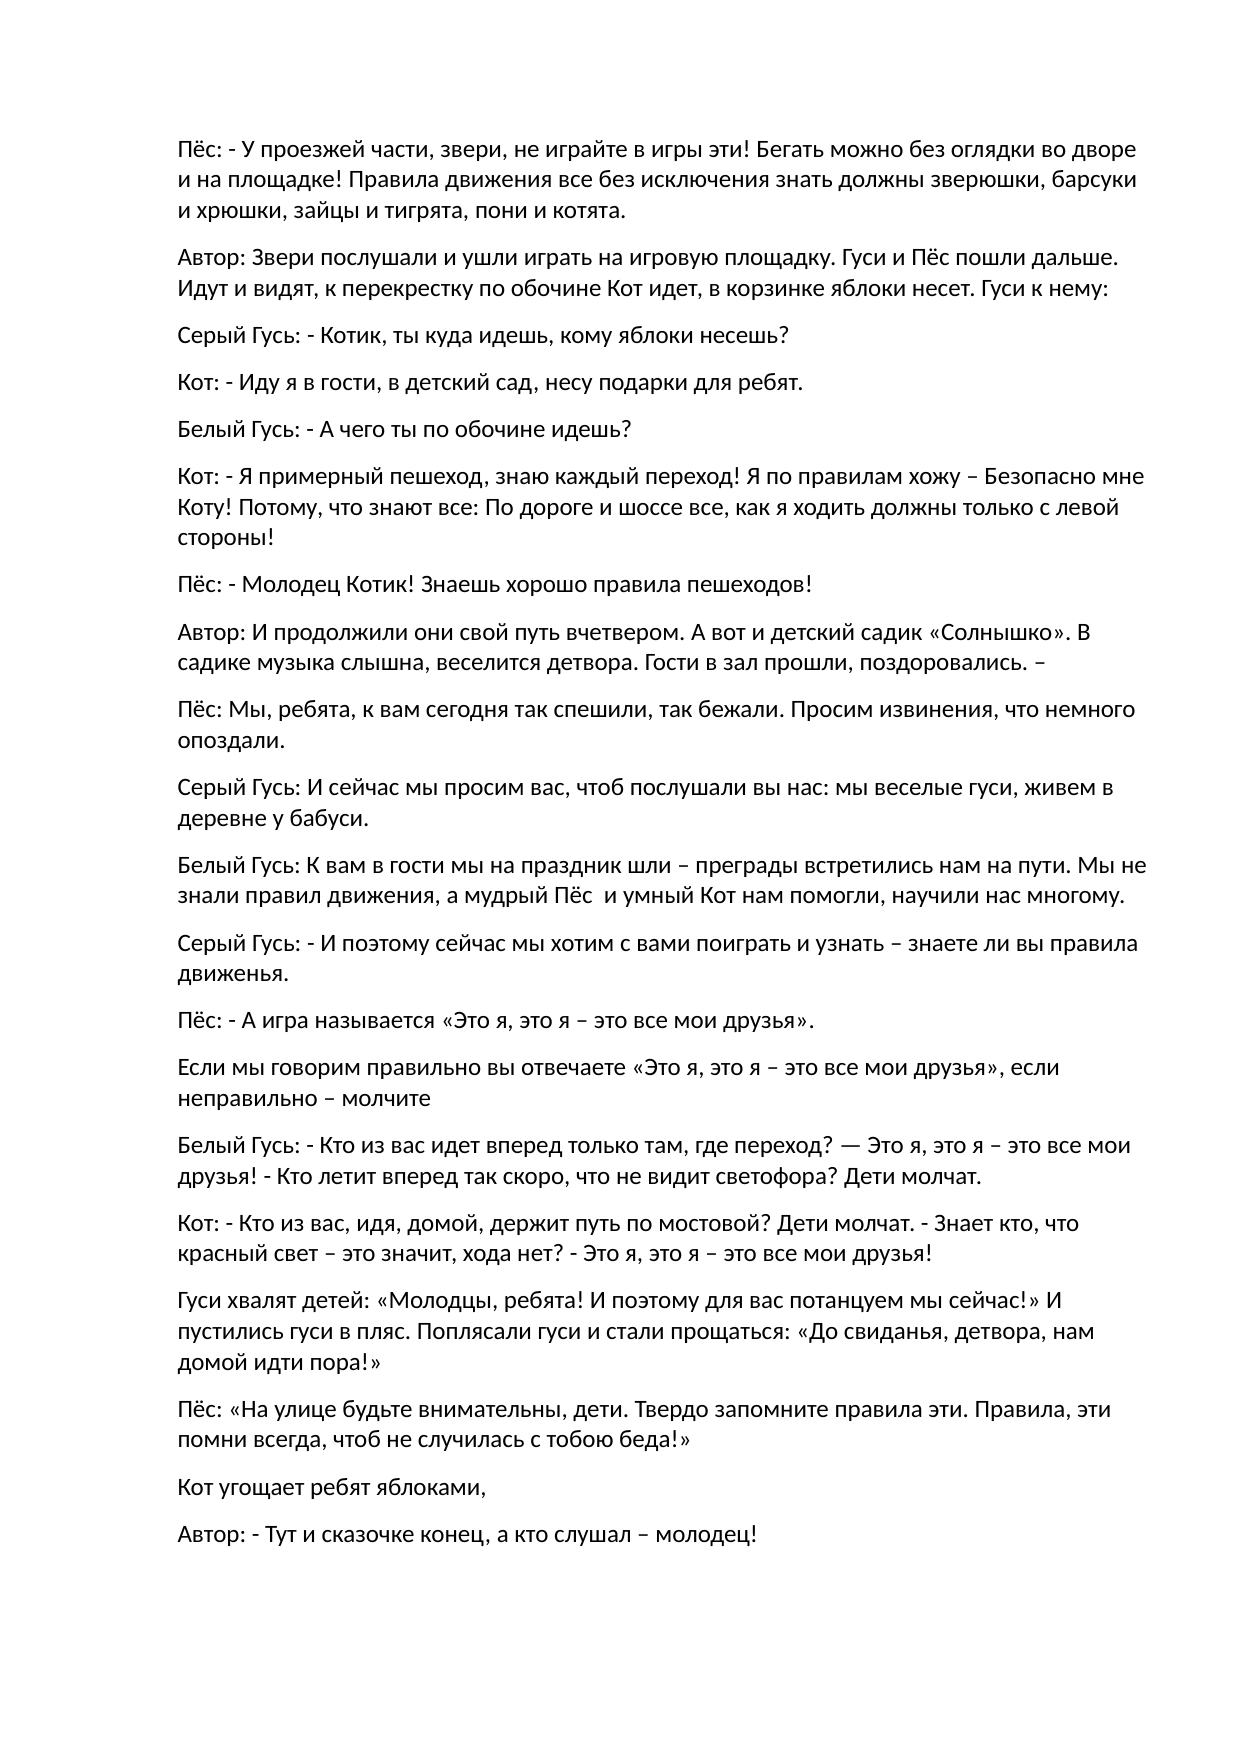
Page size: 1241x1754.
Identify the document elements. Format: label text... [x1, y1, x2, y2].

text Серый Гусь: - И поэтому сейчас мы хотим с вами поиграть и узнать – знаете ли вы правила движенья. [177, 927, 1152, 988]
text Автор: Звери послушали и ушли играть на игровую площадку. Гуси и Пёс пошли дальше. Идут и видят, к перекрестку по обочине Кот идет, в корзинке яблоки несет. Гуси к нему: [177, 241, 1152, 302]
text Белый Гусь: - Кто из вас идет вперед только там, где переход? — Это я, это я – это все мои друзья! - Кто летит вперед так скоро, что не видит светофора? Дети молчат. [177, 1129, 1152, 1190]
text Пёс: - А игра называется «Это я, это я – это все мои друзья». [177, 1004, 1152, 1035]
text Гуси хвалят детей: «Молодцы, ребята! И поэтому для вас потанцуем мы сейчас!» И пустились гуси в пляс. Поплясали гуси и стали прощаться: «До свиданья, детвора, нам домой идти пора!» [177, 1285, 1152, 1376]
text Серый Гусь: - Котик, ты куда идешь, кому яблоки несешь? [177, 319, 1152, 349]
text Кот: - Я примерный пешеход, знаю каждый переход! Я по правилам хожу – Безопасно мне Коту! Потому, что знают все: По дороге и шоссе все, как я ходить должны только с левой стороны! [177, 460, 1152, 552]
text Пёс: - У проезжей части, звери, не играйте в игры эти! Бегать можно без оглядки во дворе и на площадке! Правила движения все без исключения знать должны зверюшки, барсуки и хрюшки, зайцы и тигрята, пони и котята. [177, 133, 1152, 224]
text Белый Гусь: - А чего ты по обочине идешь? [177, 413, 1152, 444]
text Автор: И продолжили они свой путь вчетвером. А вот и детский садик «Солнышко». В садике музыка слышна, веселится детвора. Гости в зал прошли, поздоровались. – [177, 616, 1152, 677]
text Пёс: Мы, ребята, к вам сегодня так спешили, так бежали. Просим извинения, что немного опоздали. [177, 693, 1152, 754]
text Серый Гусь: И сейчас мы просим вас, чтоб послушали вы нас: мы веселые гуси, живем в деревне у бабуси. [177, 771, 1152, 832]
text Кот: - Кто из вас, идя, домой, держит путь по мостовой? Дети молчат. - Знает кто, что красный свет – это значит, хода нет? - Это я, это я – это все мои друзья! [177, 1207, 1152, 1268]
text Белый Гусь: К вам в гости мы на праздник шли – преграды встретились нам на пути. Мы не знали правил движения, а мудрый Пёс и умный Кот нам помогли, научили нас многому. [177, 849, 1152, 910]
text Пёс: «На улице будьте внимательны, дети. Твердо запомните правила эти. Правила, эти помни всегда, чтоб не случилась с тобою беда!» [177, 1393, 1152, 1454]
text Если мы говорим правильно вы отвечаете «Это я, это я – это все мои друзья», если неправильно – молчите [177, 1052, 1152, 1113]
text Кот: - Иду я в гости, в детский сад, несу подарки для ребят. [177, 366, 1152, 397]
text Кот угощает ребят яблоками, [177, 1471, 1152, 1501]
text Автор: - Тут и сказочке конец, а кто слушал – молодец! [177, 1518, 1152, 1548]
text Пёс: - Молодец Котик! Знаешь хорошо правила пешеходов! [177, 569, 1152, 599]
